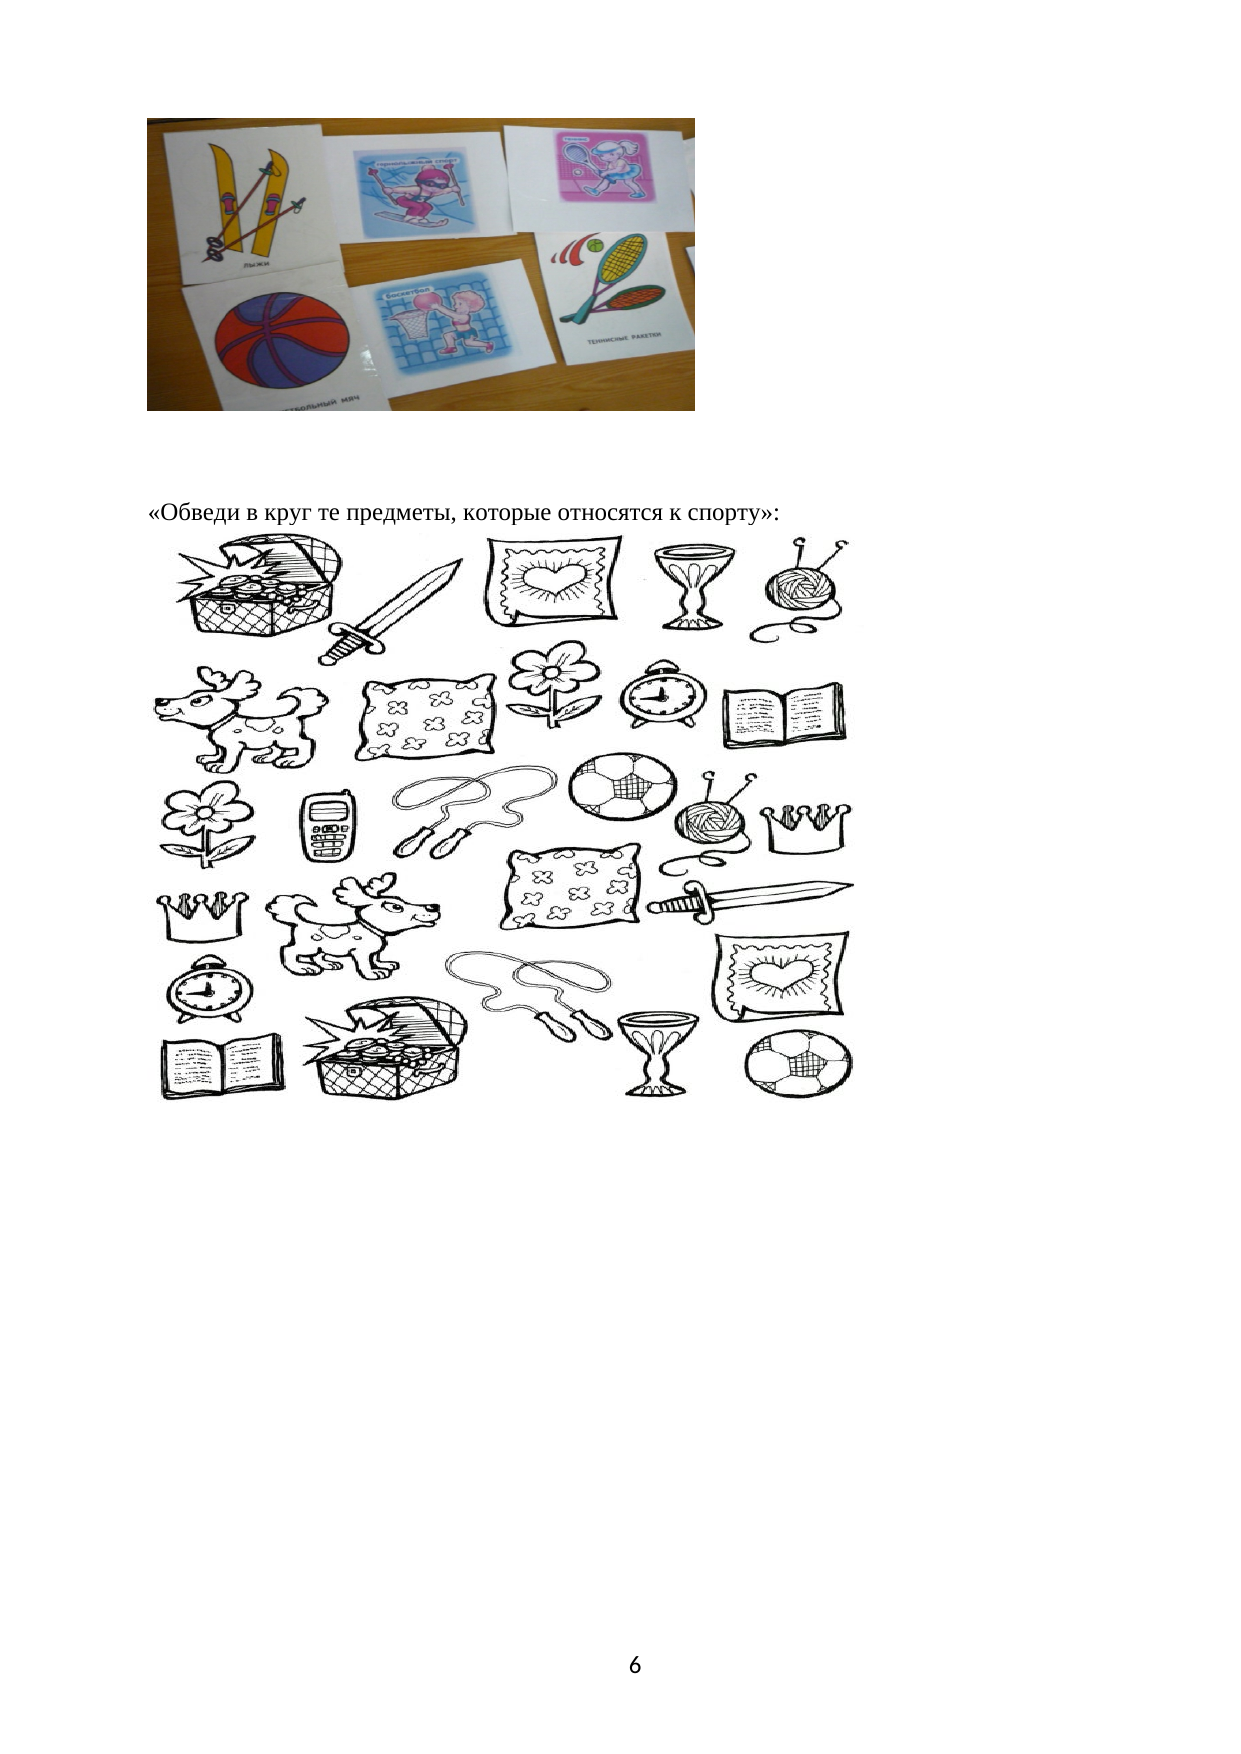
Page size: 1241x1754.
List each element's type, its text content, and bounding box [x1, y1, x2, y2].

text «Обведи в круг те предметы, которые относятся к спорту»: [148, 497, 1122, 525]
picture [147, 118, 695, 411]
picture [147, 525, 864, 1110]
